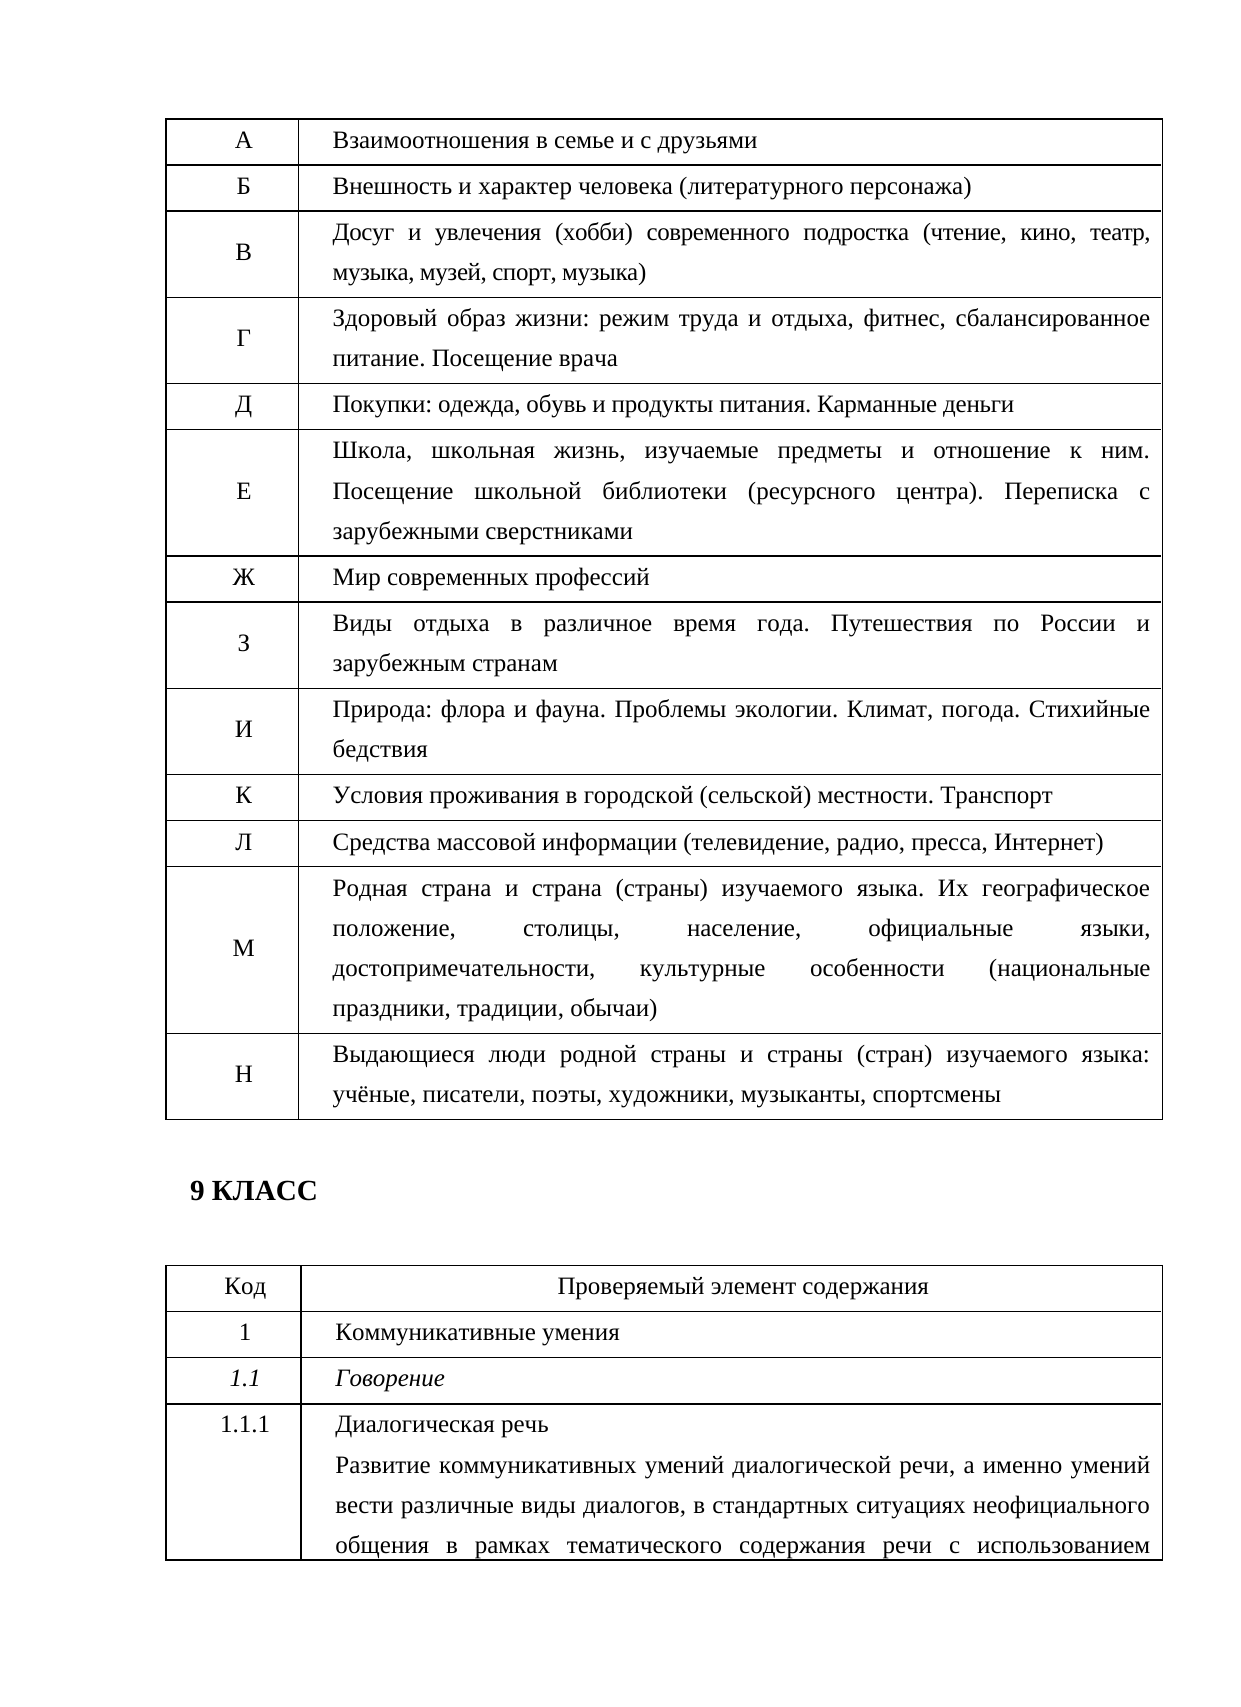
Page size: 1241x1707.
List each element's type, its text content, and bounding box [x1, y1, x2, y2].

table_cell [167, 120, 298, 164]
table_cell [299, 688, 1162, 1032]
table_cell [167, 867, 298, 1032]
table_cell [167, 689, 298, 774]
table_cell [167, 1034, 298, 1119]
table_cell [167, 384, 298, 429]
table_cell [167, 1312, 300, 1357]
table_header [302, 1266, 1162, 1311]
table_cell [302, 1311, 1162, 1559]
text 9 КЛАСС [190, 1173, 1152, 1207]
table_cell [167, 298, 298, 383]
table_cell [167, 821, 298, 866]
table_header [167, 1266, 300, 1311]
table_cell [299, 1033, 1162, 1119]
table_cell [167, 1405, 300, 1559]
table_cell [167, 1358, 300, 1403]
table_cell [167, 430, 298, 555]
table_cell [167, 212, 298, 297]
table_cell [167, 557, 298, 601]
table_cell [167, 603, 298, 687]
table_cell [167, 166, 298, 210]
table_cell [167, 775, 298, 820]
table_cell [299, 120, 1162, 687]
